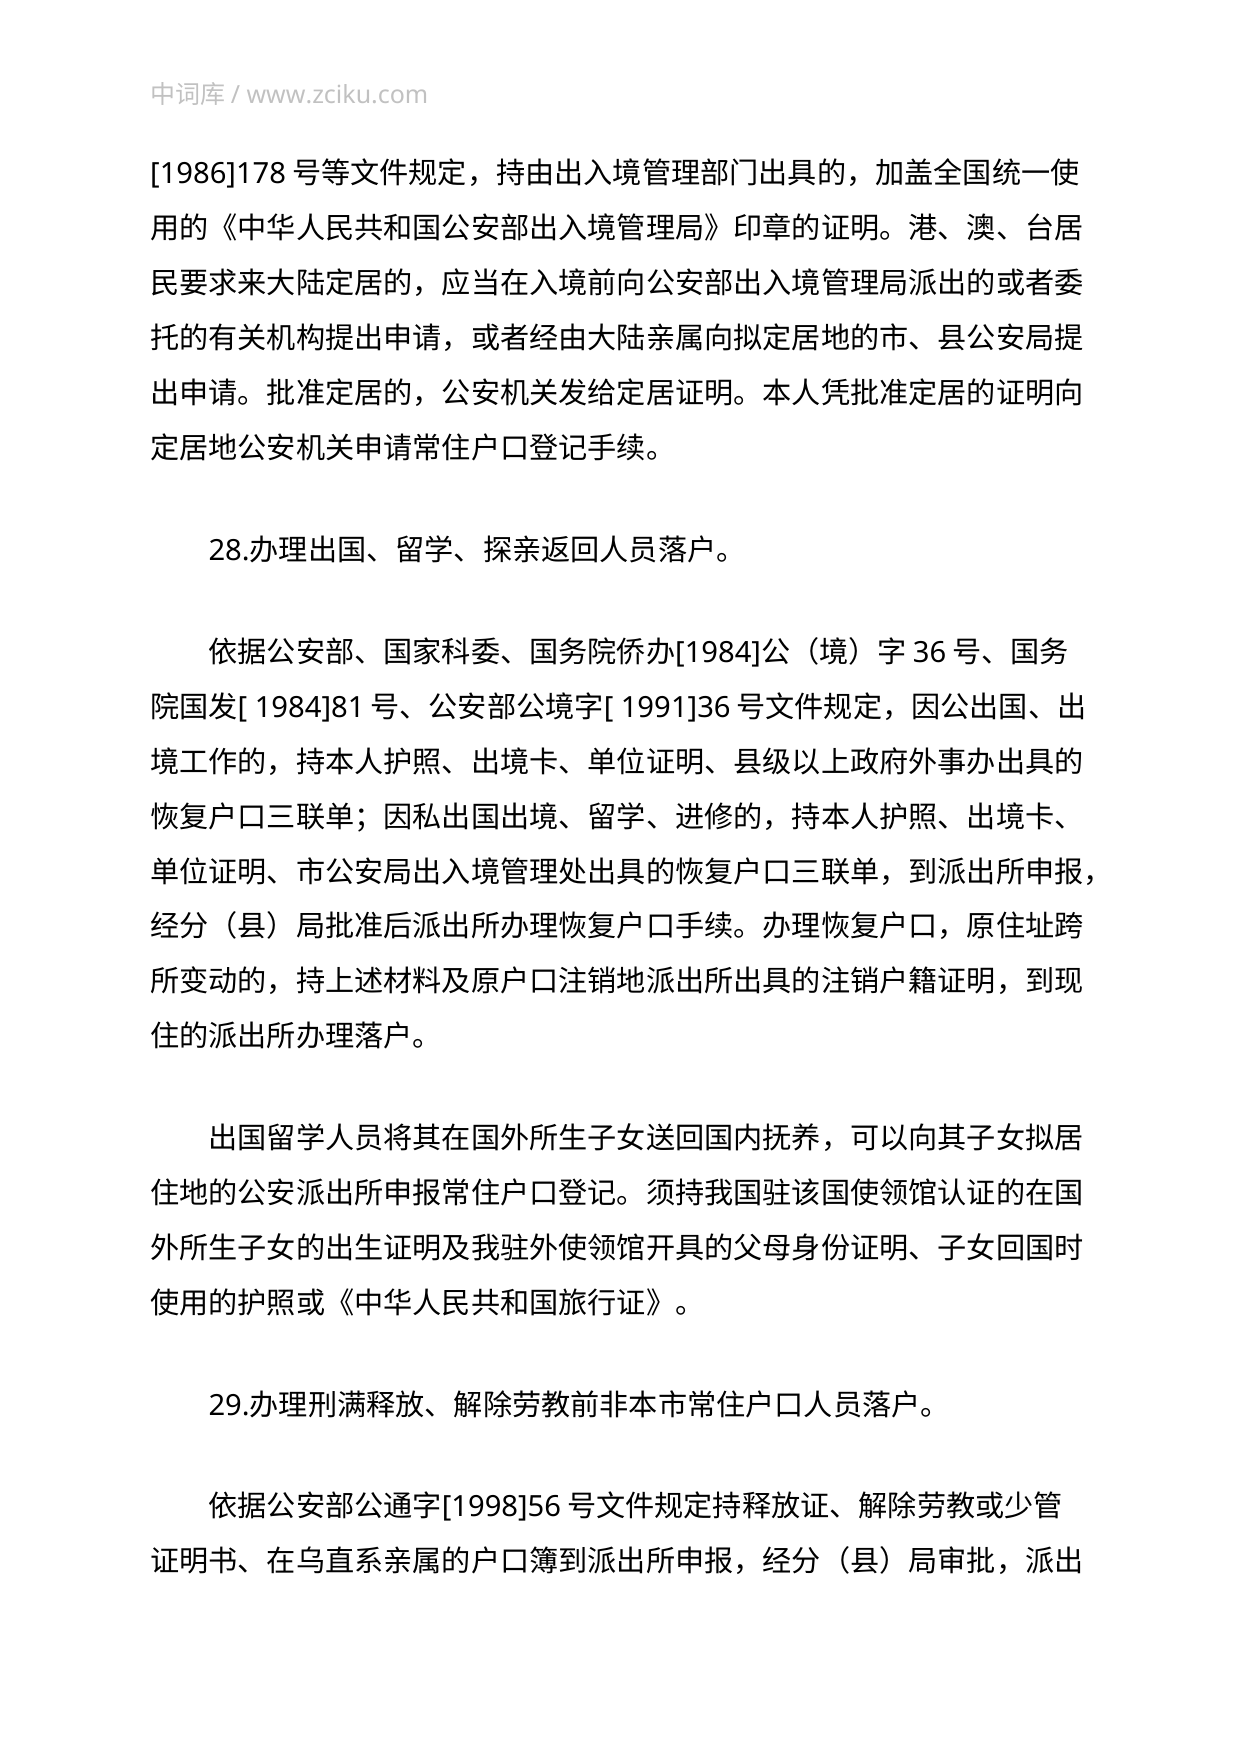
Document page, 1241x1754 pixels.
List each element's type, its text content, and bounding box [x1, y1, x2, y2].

text 依据公安部、国家科委、国务院侨办[1984]公（境）字36号、国务院国发[ 1984]81号、公安部公境字[ 1991]36号文件规定，因公出国、出境工作的，持本人护照、出境卡、单位证明、县级以上政府外事办出具的恢复户口三联单；因私出国出境、留学、进修的，持本人护照、出境卡、单位证明、市公安局出入境管理处出具的恢复户口三联单，到派出所申报，经分（县）局批准后派出所办理恢复户口手续。办理恢复户口，原住址跨所变动的，持上述材料及原户口注销地派出所出具的注销户籍证明，到现住的派出所办理落户。 [150, 628, 1090, 1055]
text 出国留学人员将其在国外所生子女送回国内抚养，可以向其子女拟居住地的公安派出所申报常住户口登记。须持我国驻该国使领馆认证的在国外所生子女的出生证明及我驻外使领馆开具的父母身份证明、子女回国时使用的护照或《中华人民共和国旅行证》。 [150, 1114, 1090, 1322]
text 28.办理出国、留学、探亲返回人员落户。 [150, 526, 1090, 569]
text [150, 150, 1090, 467]
text 29.办理刑满释放、解除劳教前非本市常住户口人员落户。 [150, 1381, 1090, 1423]
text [150, 1483, 1090, 1580]
